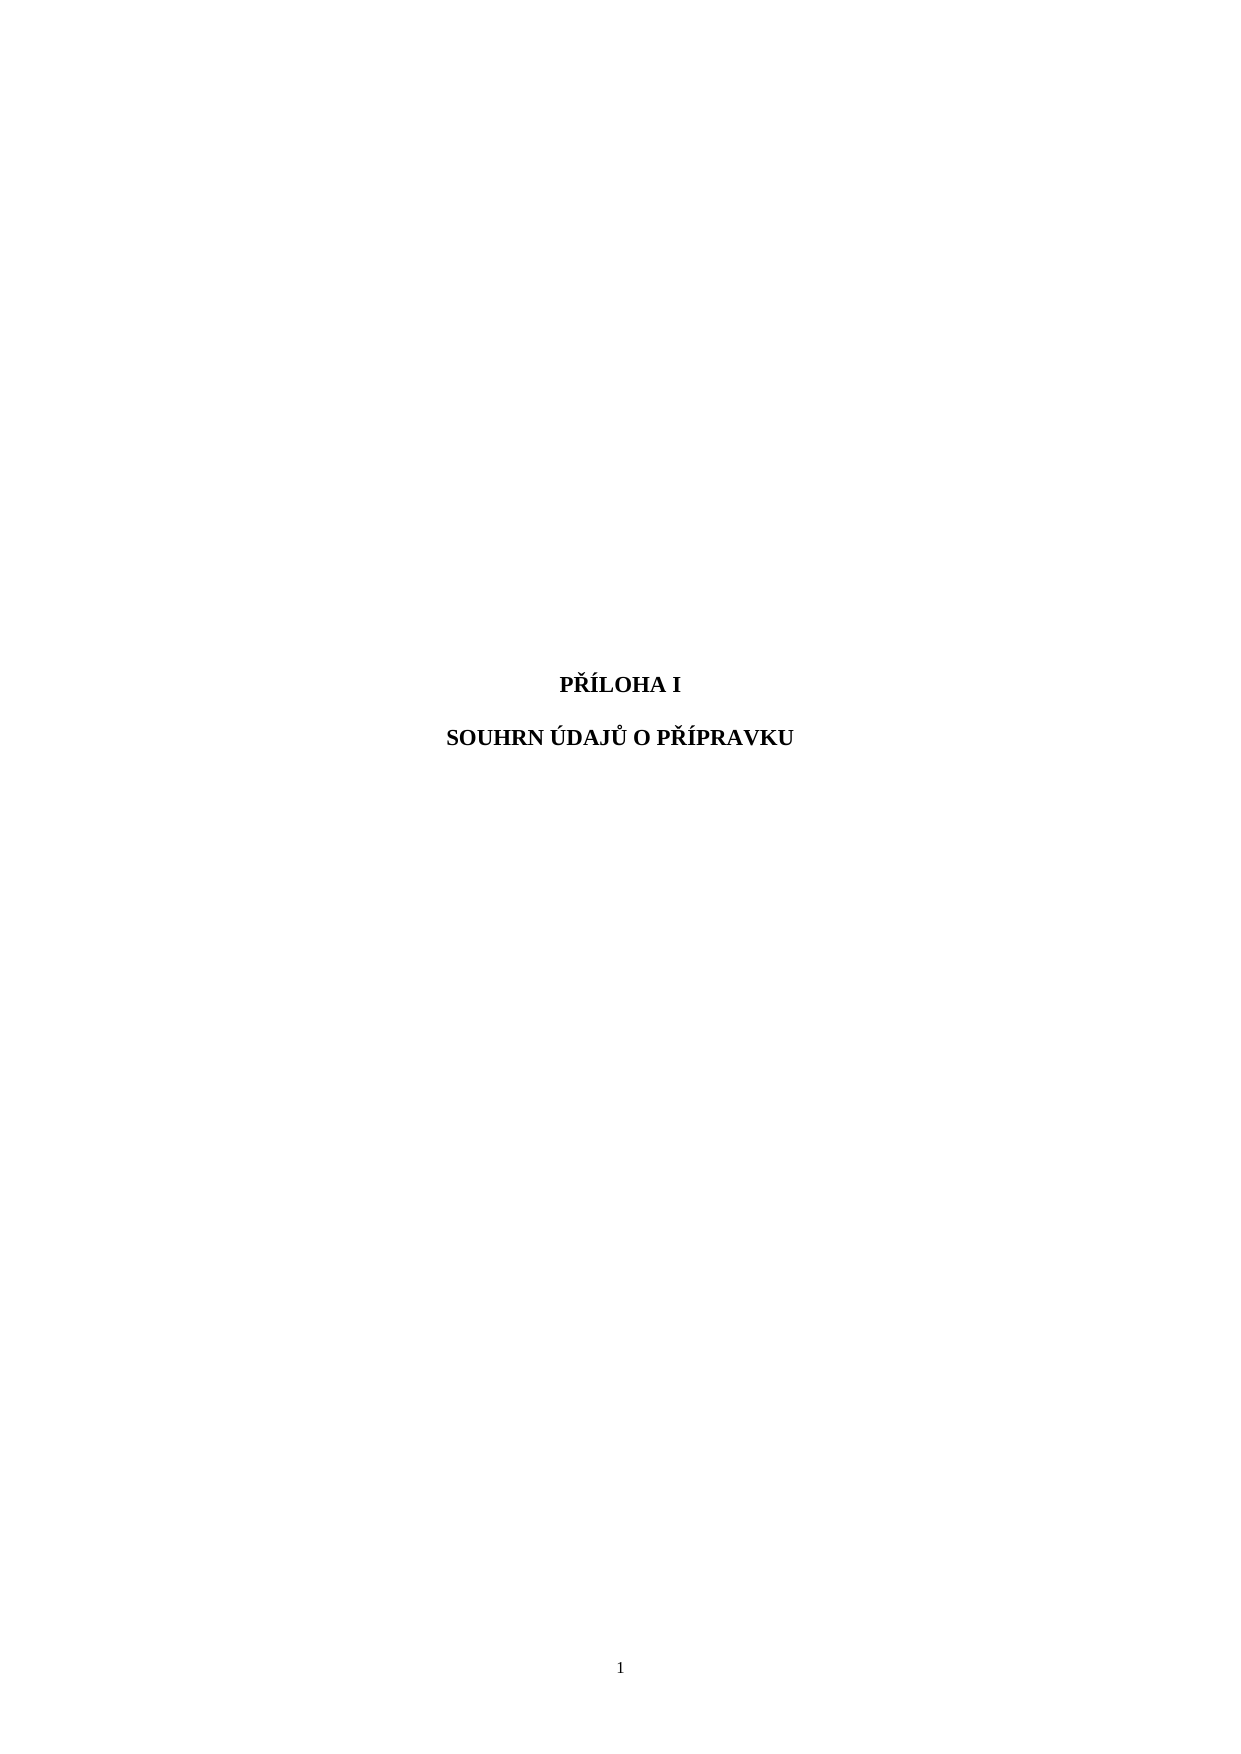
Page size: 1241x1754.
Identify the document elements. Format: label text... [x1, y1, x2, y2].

text PŘÍLOHA I [148, 672, 1092, 698]
text SOUHRN ÚDAJŮ O PŘÍPRAVKU [148, 724, 1092, 751]
